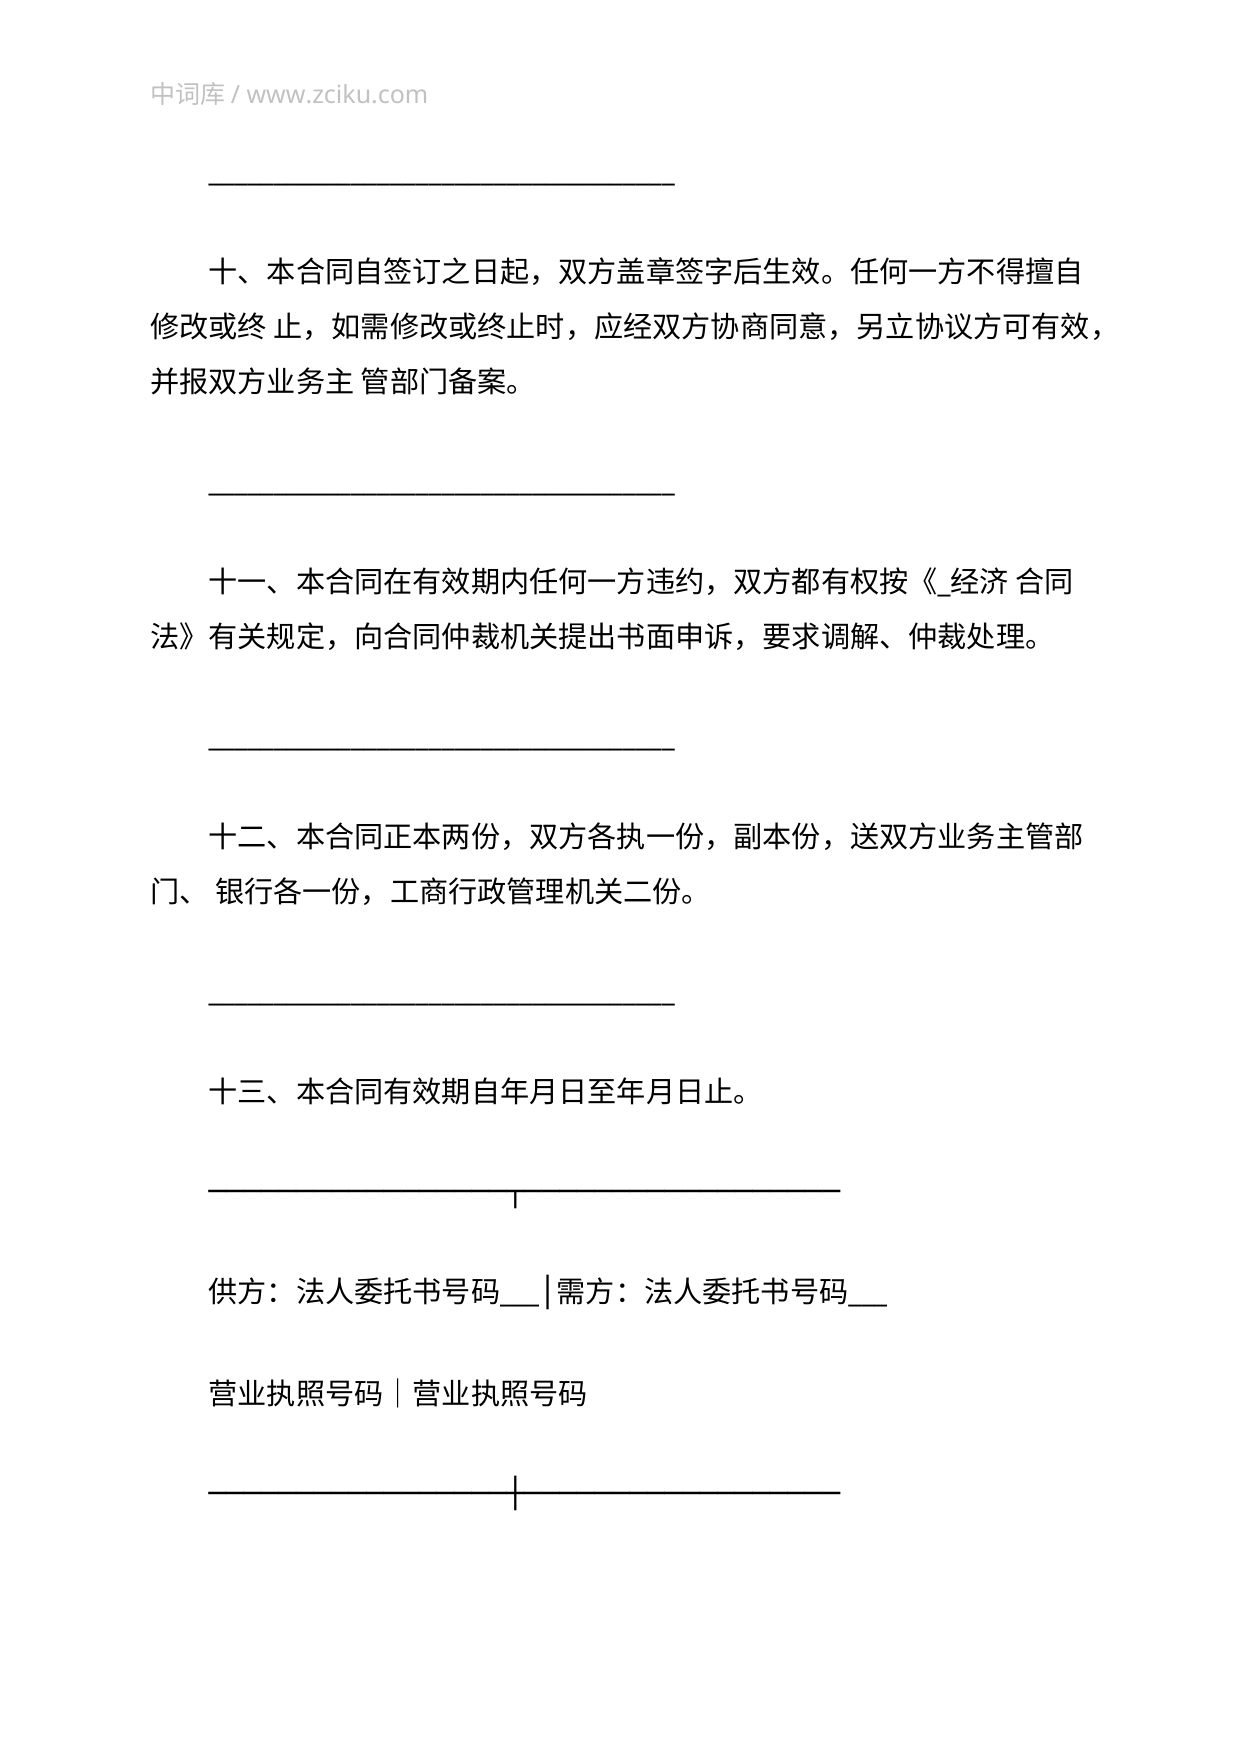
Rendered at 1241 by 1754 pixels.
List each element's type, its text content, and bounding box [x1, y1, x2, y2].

text 供方：法人委托书号码___│需方：法人委托书号码___ [150, 1269, 1090, 1311]
text ____________________________________ [150, 460, 1090, 500]
text ____________________________________ [150, 970, 1090, 1010]
text ─────────────────┼────────────────── [150, 1473, 1090, 1512]
text 营业执照号码│营业执照号码 [150, 1371, 1090, 1413]
text ____________________________________ [150, 150, 1090, 190]
text 十三、本合同有效期自年月日至年月日止。 [150, 1069, 1090, 1111]
text ─────────────────┬────────────────── [150, 1171, 1090, 1210]
text 十二、本合同正本两份，双方各执一份，副本份，送双方业务主管部门、 银行各一份，工商行政管理机关二份。 [150, 814, 1090, 911]
text ____________________________________ [150, 715, 1090, 755]
text 十一、本合同在有效期内任何一方违约，双方都有权按《_经济 合同法》有关规定，向合同仲裁机关提出书面申诉，要求调解、仲裁处理。 [150, 558, 1090, 656]
text 十、本合同自签订之日起，双方盖章签字后生效。任何一方不得擅自修改或终 止，如需修改或终止时，应经双方协商同意，另立协议方可有效，并报双方业务主 管部门备案。 [150, 248, 1090, 401]
